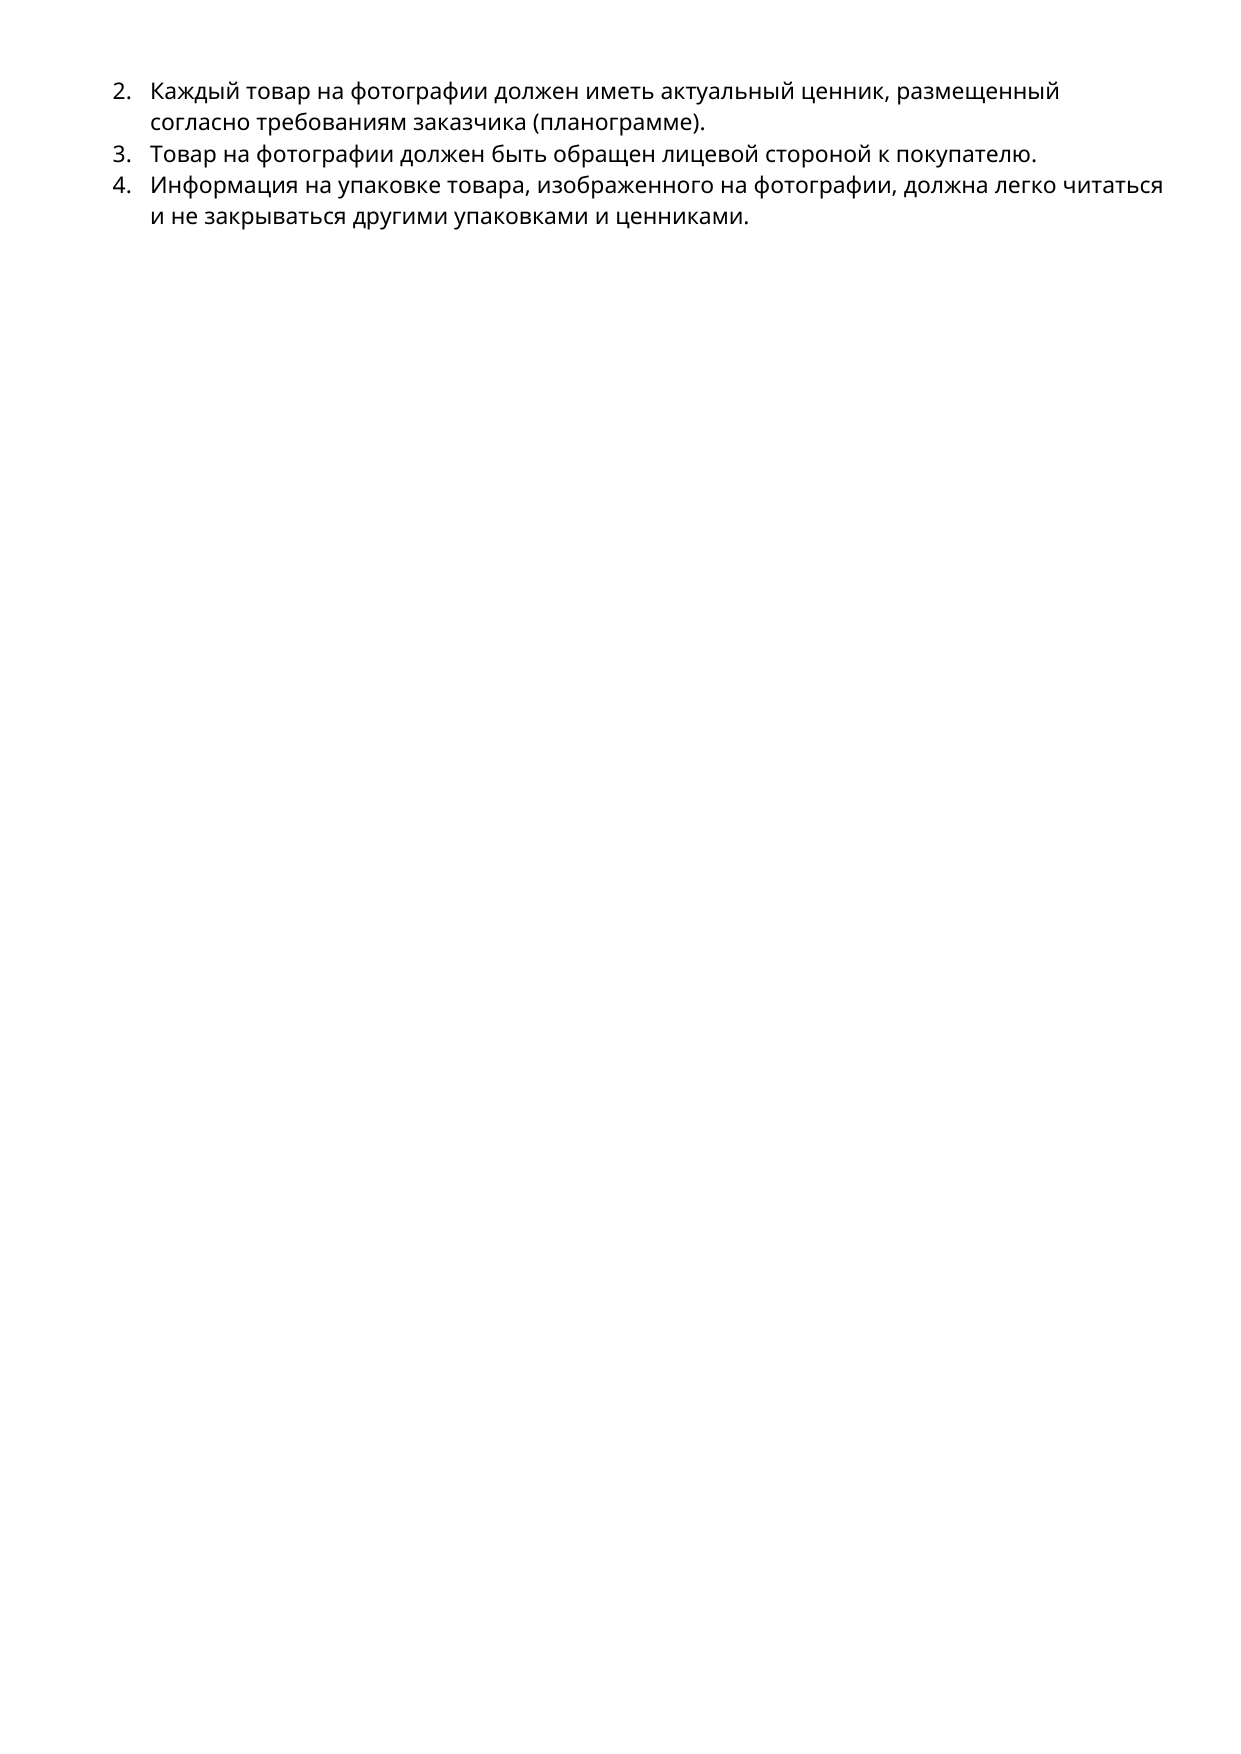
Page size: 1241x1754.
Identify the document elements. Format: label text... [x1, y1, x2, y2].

list Каждый товар на фотографии должен иметь актуальный ценник, размещенный согласно требованиям заказчика (планограмме). [112, 75, 1165, 137]
list Информация на упаковке товара, изображенного на фотографии, должна легко читаться и не закрываться другими упаковками и ценниками. [112, 169, 1165, 231]
list Товар на фотографии должен быть обращен лицевой стороной к покупателю. [112, 137, 1165, 169]
